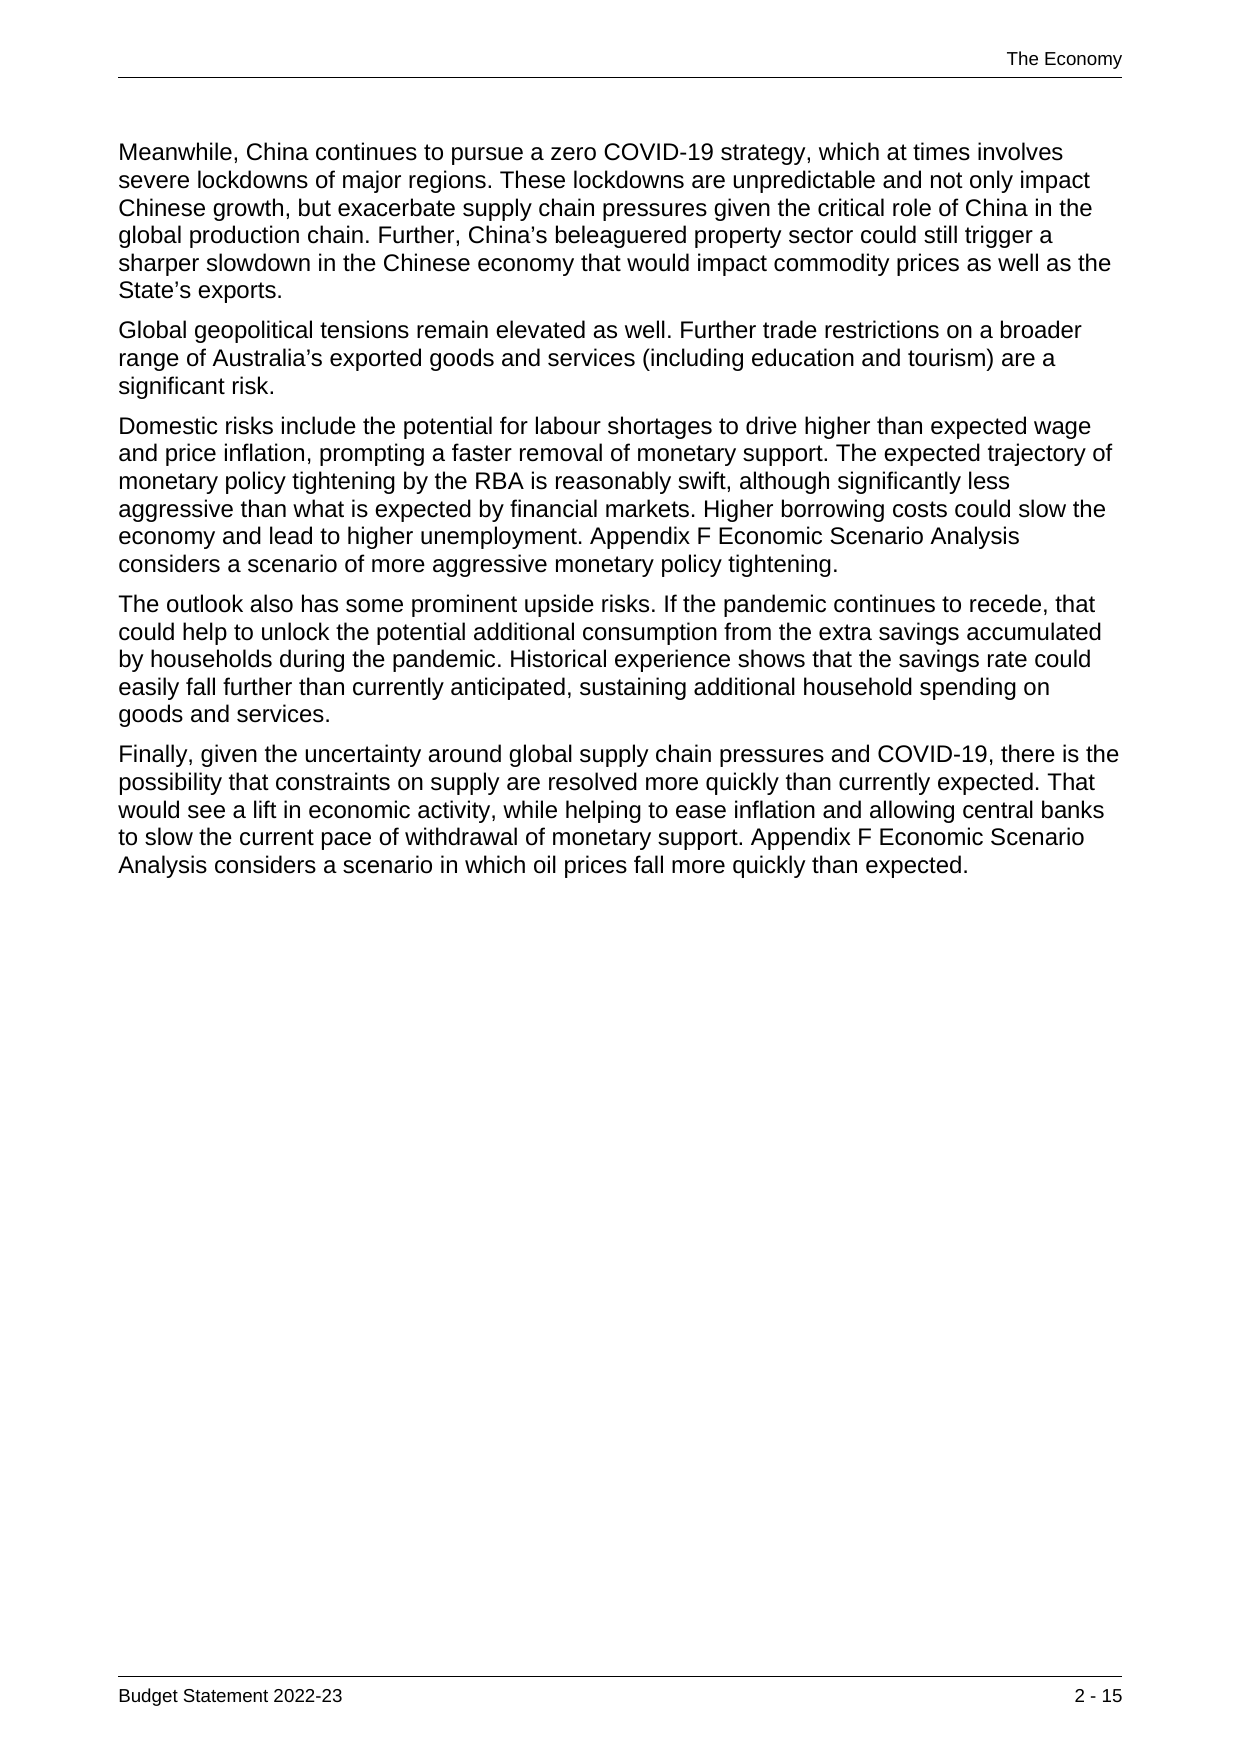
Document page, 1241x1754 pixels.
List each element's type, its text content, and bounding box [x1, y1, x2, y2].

text Domestic risks include the potential for labour shortages to drive higher than expected wage and price inflation, prompting a faster removal of monetary support. The expected trajectory of monetary policy tightening by the RBA is reasonably swift, although significantly less aggressive than what is expected by financial markets. Higher borrowing costs could slow the economy and lead to higher unemployment. Appendix F Economic Scenario Analysis considers a scenario of more aggressive monetary policy tightening. [118, 412, 1122, 577]
text Global geopolitical tensions remain elevated as well. Further trade restrictions on a broader range of Australia’s exported goods and services (including education and tourism) are a significant risk. [118, 316, 1122, 399]
text Finally, given the uncertainty around global supply chain pressures and COVID-19, there is the possibility that constraints on supply are resolved more quickly than currently expected. That would see a lift in economic activity, while helping to ease inflation and allowing central banks to slow the current pace of withdrawal of monetary support. Appendix F Economic Scenario Analysis considers a scenario in which oil prices fall more quickly than expected. [118, 740, 1122, 878]
text Meanwhile, China continues to pursue a zero COVID-19 strategy, which at times involves severe lockdowns of major regions. These lockdowns are unpredictable and not only impact Chinese growth, but exacerbate supply chain pressures given the critical role of China in the global production chain. Further, China’s beleaguered property sector could still trigger a sharper slowdown in the Chinese economy that would impact commodity prices as well as the State’s exports. [118, 138, 1122, 304]
text The outlook also has some prominent upside risks. If the pandemic continues to recede, that could help to unlock the potential additional consumption from the extra savings accumulated by households during the pandemic. Historical experience shows that the savings rate could easily fall further than currently anticipated, sustaining additional household spending on goods and services. [118, 590, 1122, 728]
